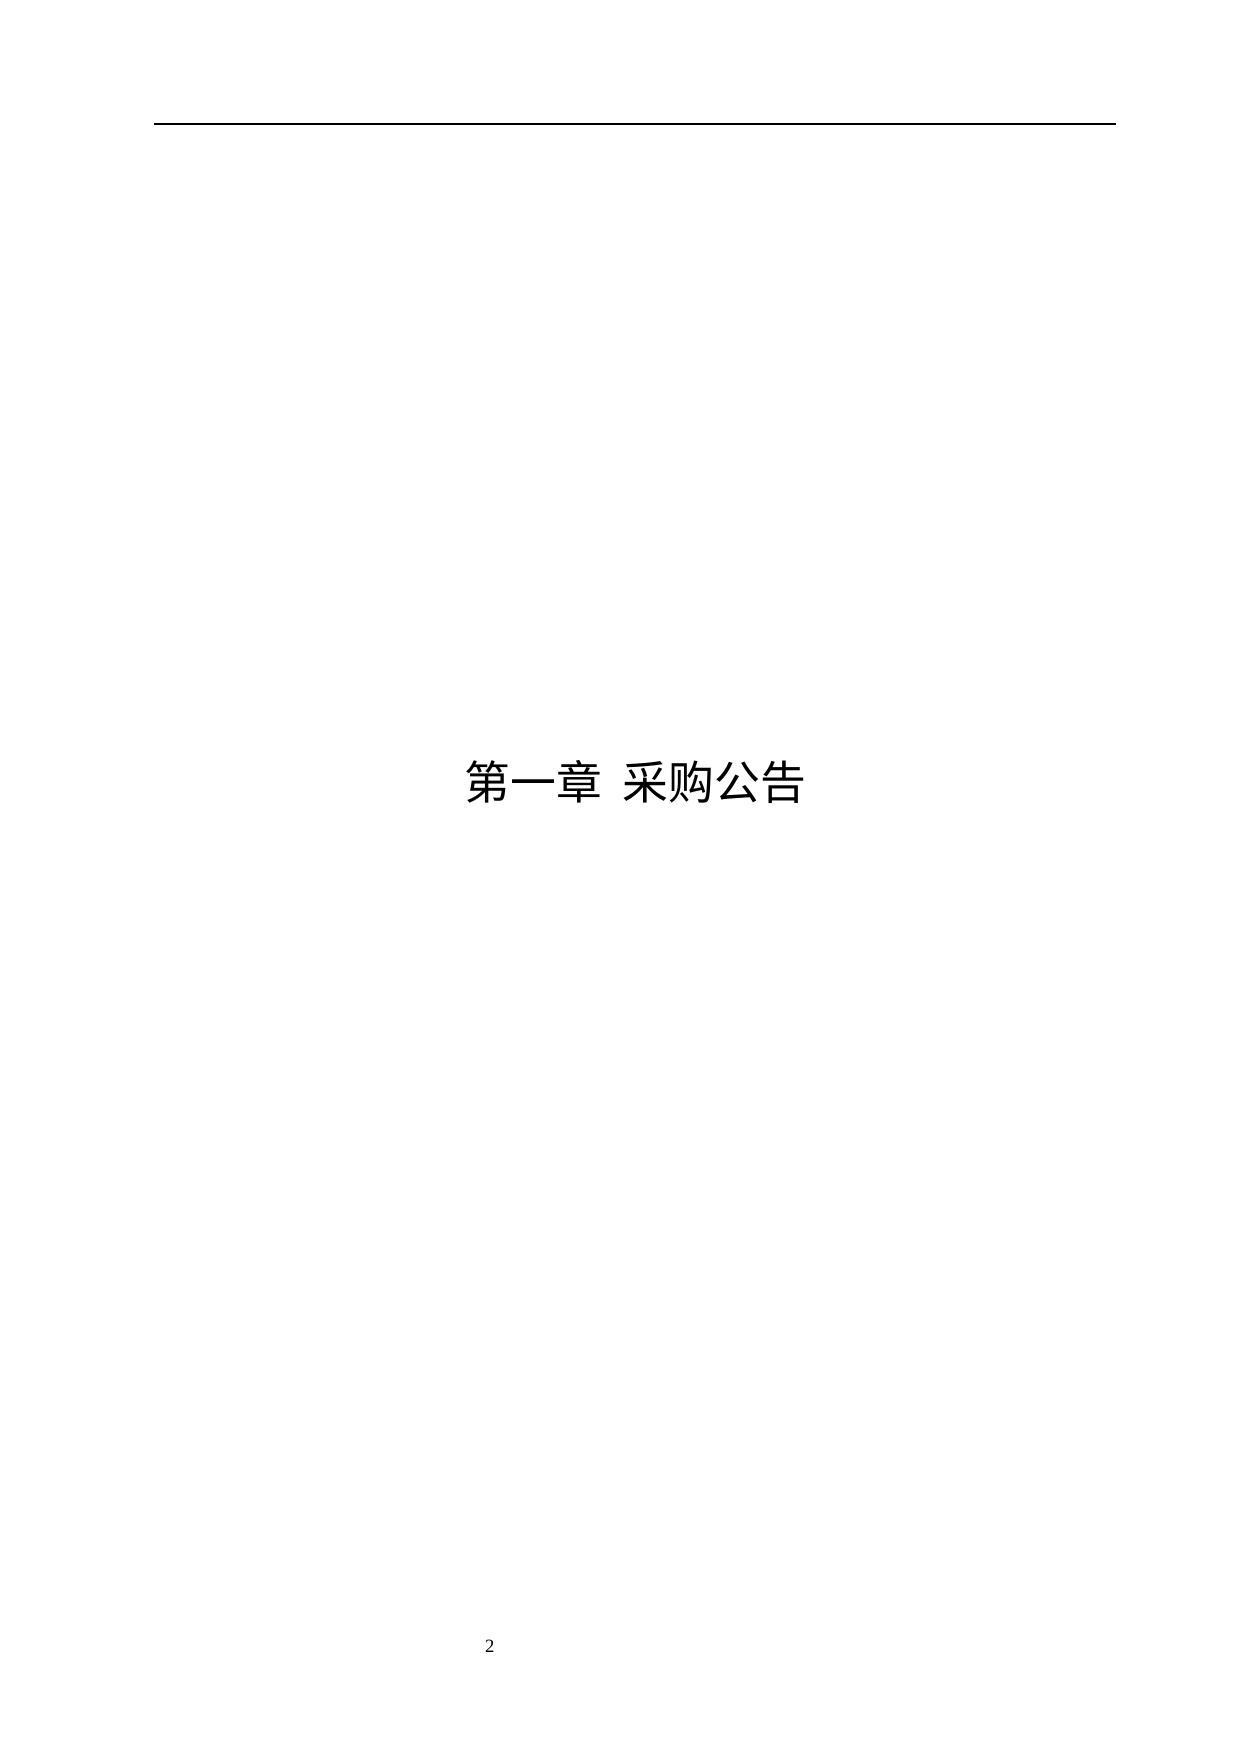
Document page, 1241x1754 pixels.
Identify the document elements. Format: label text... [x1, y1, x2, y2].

subtitle 第一章 采购公告 [153, 731, 1116, 828]
